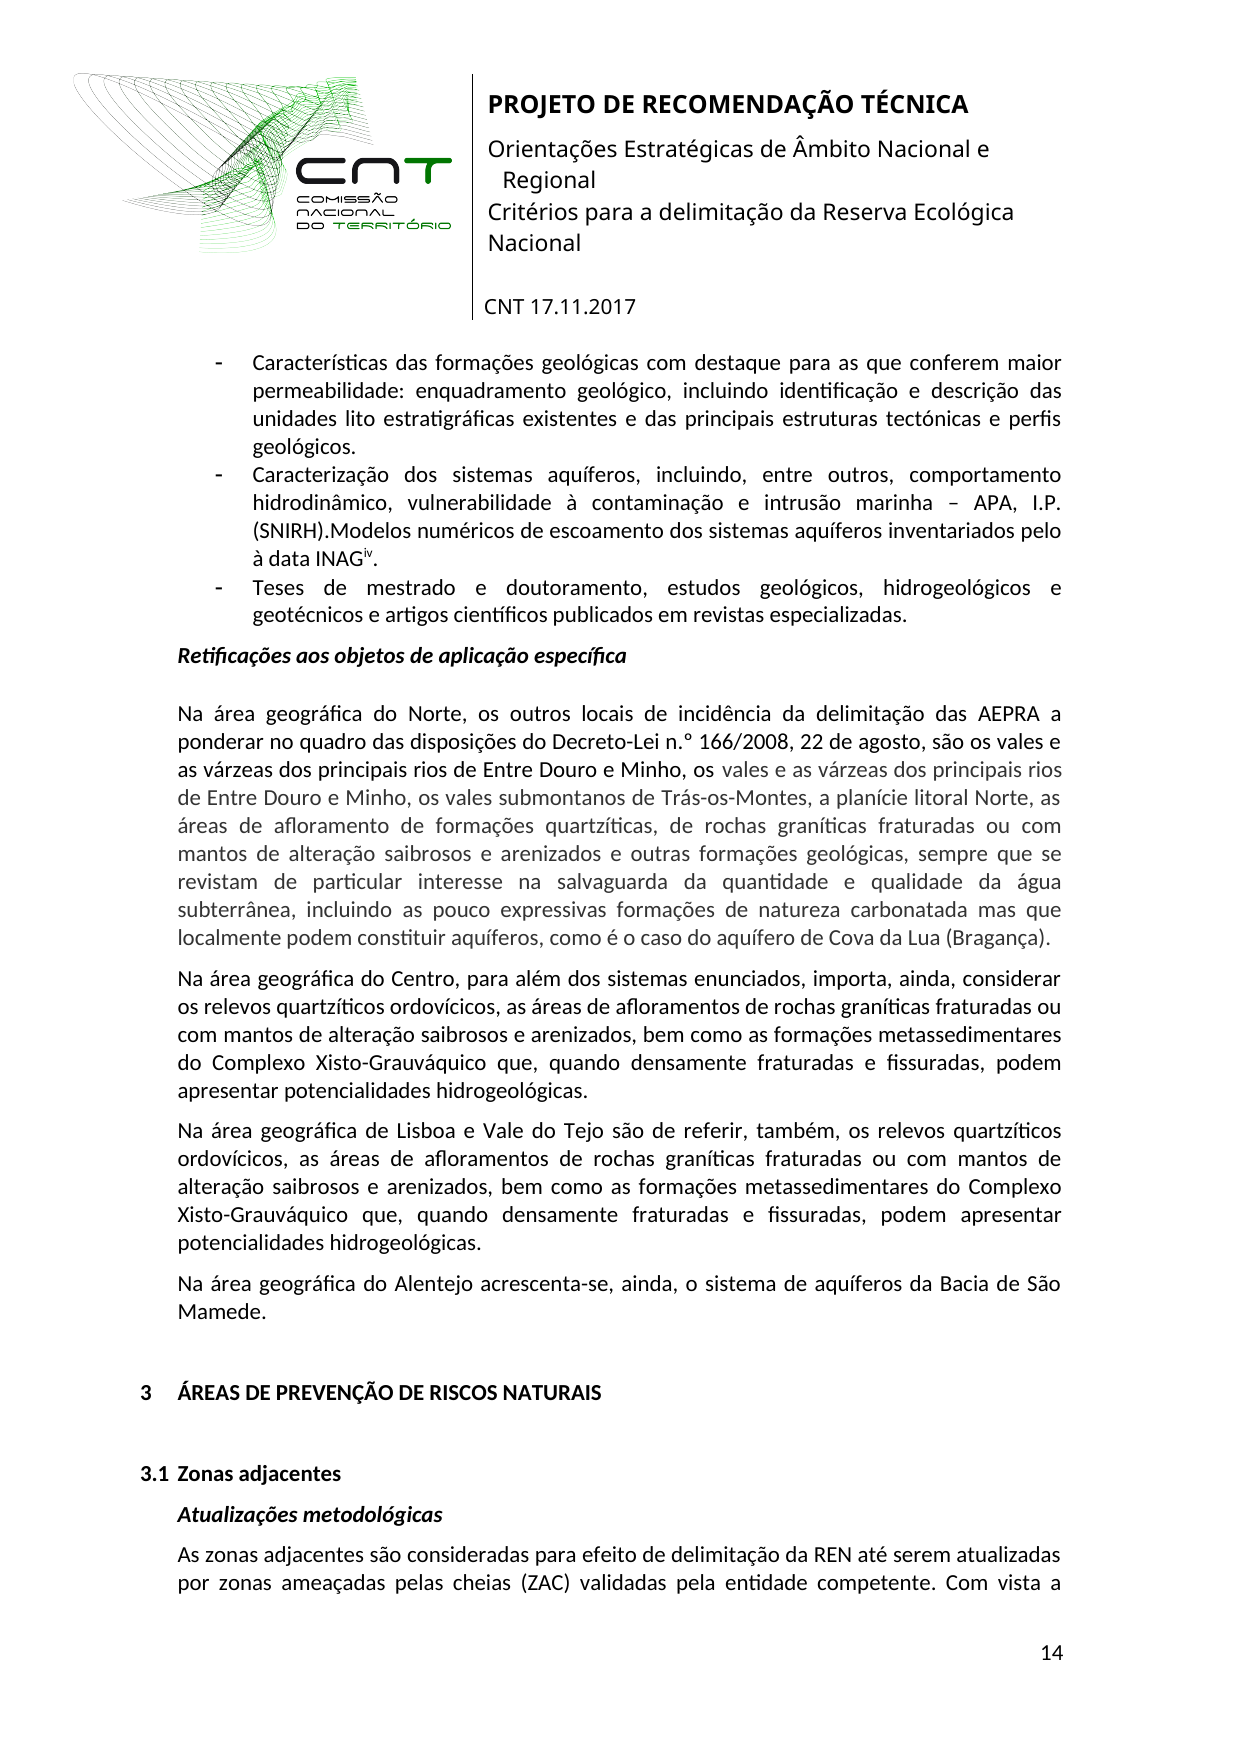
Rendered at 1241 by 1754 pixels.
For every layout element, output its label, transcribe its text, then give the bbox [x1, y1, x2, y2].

list Zonas adjacentes [140, 1459, 1063, 1487]
picture [73, 73, 452, 253]
list Teses de mestrado e doutoramento, estudos geológicos, hidrogeológicos e geotécnicos e artigos científicos publicados em revistas especializadas. [215, 573, 1063, 629]
text Na área geográfica do Alentejo acrescenta-se, ainda, o sistema de aquíferos da Bacia de São Mamede. [177, 1269, 1063, 1325]
list ÁREAS DE PREVENÇÃO DE RISCOS NATURAIS [140, 1378, 1063, 1406]
text Retificações aos objetos de aplicação específica [177, 641, 1063, 669]
list Caracterização dos sistemas aquíferos, incluindo, entre outros, comportamento hidrodinâmico, vulnerabilidade à contaminação e intrusão marinha – APA, I.P. (SNIRH).Modelos numéricos de escoamento dos sistemas aquíferos inventariados pelo à data INAG. [215, 461, 1063, 573]
text Atualizações metodológicas [177, 1500, 1063, 1528]
text Na área geográfica de Lisboa e Vale do Tejo são de referir, também, os relevos quartzíticos ordovícicos, as áreas de afloramentos de rochas graníticas fraturadas ou com mantos de alteração saibrosos e arenizados, bem como as formações metassedimentares do Complexo Xisto-Grauváquico que, quando densamente fraturadas e fissuradas, podem apresentar potencialidades hidrogeológicas. [177, 1116, 1063, 1257]
text Na área geográfica do Norte, os outros locais de incidência da delimitação das AEPRA a ponderar no quadro das disposições do Decreto-Lei n.º 166/2008, 22 de agosto, são os vales e as várzeas dos principais rios de Entre Douro e Minho, os vales e as várzeas dos principais rios de Entre Douro e Minho, os vales submontanos de Trás-os-Montes, a planície litoral Norte, as áreas de afloramento de formações quartzíticas, de rochas graníticas fraturadas ou com mantos de alteração saibrosos e arenizados e outras formações geológicas, sempre que se revistam de particular interesse na salvaguarda da quantidade e qualidade da água subterrânea, incluindo as pouco expressivas formações de natureza carbonatada mas que localmente podem constituir aquíferos, como é o caso do aquífero de Cova da Lua (Bragança). [177, 699, 1063, 951]
text Na área geográfica do Centro, para além dos sistemas enunciados, importa, ainda, considerar os relevos quartzíticos ordovícicos, as áreas de afloramentos de rochas graníticas fraturadas ou com mantos de alteração saibrosos e arenizados, bem como as formações metassedimentares do Complexo Xisto-Grauváquico que, quando densamente fraturadas e fissuradas, podem apresentar potencialidades hidrogeológicas. [177, 964, 1063, 1104]
list Características das formações geológicas com destaque para as que conferem maior permeabilidade: enquadramento geológico, incluindo identificação e descrição das unidades lito estratigráficas existentes e das principais estruturas tectónicas e perfis geológicos. [215, 348, 1063, 461]
